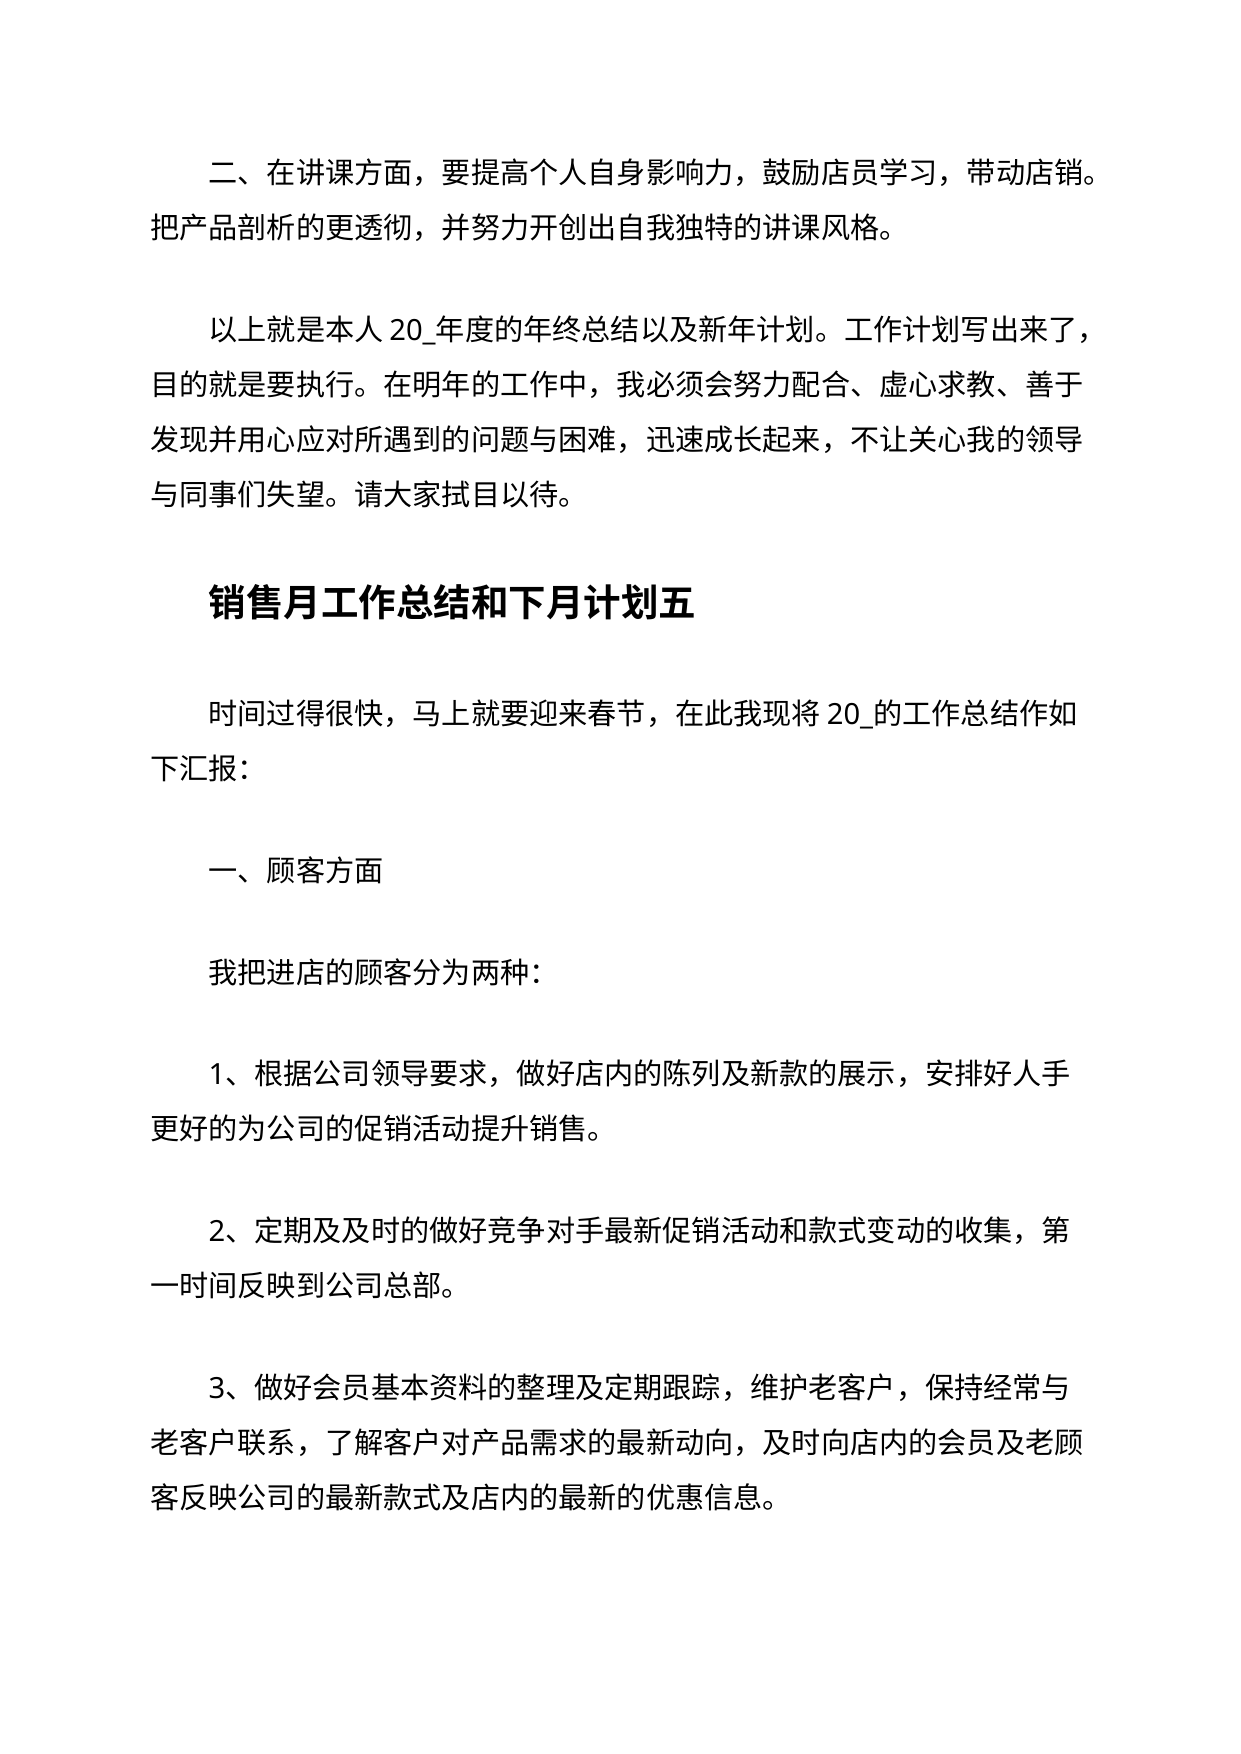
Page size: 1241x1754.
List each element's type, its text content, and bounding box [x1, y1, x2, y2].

text 2、定期及及时的做好竞争对手最新促销活动和款式变动的收集，第一时间反映到公司总部。 [150, 1208, 1090, 1305]
text 时间过得很快，马上就要迎来春节，在此我现将20_的工作总结作如下汇报： [150, 691, 1090, 788]
text 一、顾客方面 [150, 847, 1090, 890]
text 我把进店的顾客分为两种： [150, 949, 1090, 991]
text 二、在讲课方面，要提高个人自身影响力，鼓励店员学习，带动店销。把产品剖析的更透彻，并努力开创出自我独特的讲课风格。 [150, 150, 1090, 247]
text 销售月工作总结和下月计划五 [150, 573, 1090, 627]
text 以上就是本人20_年度的年终总结以及新年计划。工作计划写出来了，目的就是要执行。在明年的工作中，我必须会努力配合、虚心求教、善于发现并用心应对所遇到的问题与困难，迅速成长起来，不让关心我的领导与同事们失望。请大家拭目以待。 [150, 307, 1090, 514]
text 3、做好会员基本资料的整理及定期跟踪，维护老客户，保持经常与老客户联系，了解客户对产品需求的最新动向，及时向店内的会员及老顾客反映公司的最新款式及店内的最新的优惠信息。 [150, 1364, 1090, 1517]
text 1、根据公司领导要求，做好店内的陈列及新款的展示，安排好人手更好的为公司的促销活动提升销售。 [150, 1051, 1090, 1148]
